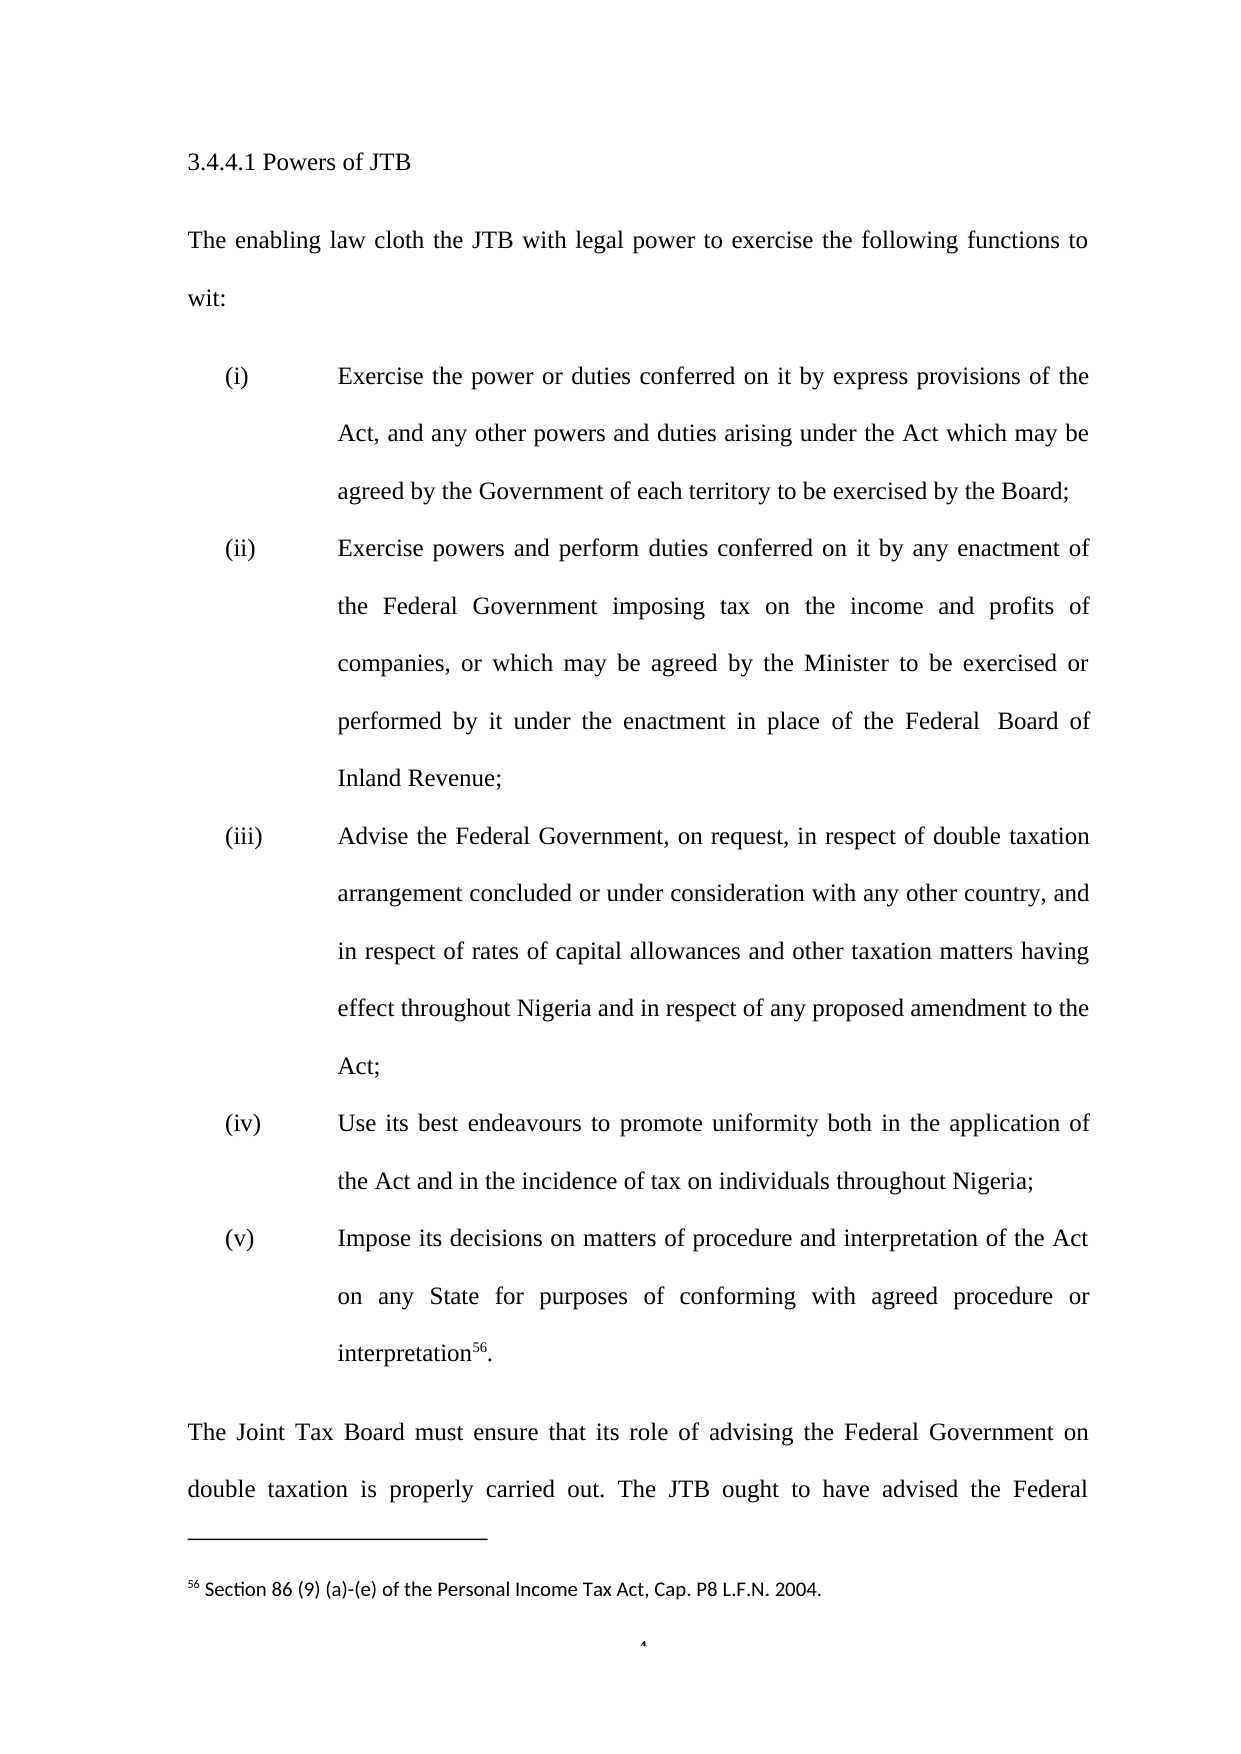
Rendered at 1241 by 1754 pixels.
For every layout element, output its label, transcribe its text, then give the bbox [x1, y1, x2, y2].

list Exercise the power or duties conferred on it by express provisions of the Act, and any other powers and duties arising under the Act which may be agreed by the Government of each territory to be exercised by the Board; [225, 361, 1091, 505]
list Impose its decisions on matters of procedure and interpretation of the Act on any State for purposes of conforming with agreed procedure or interpretation56. [225, 1223, 1090, 1367]
text The enabling law cloth the JTB with legal power to exercise the following functions to wit: [187, 226, 1090, 312]
list Exercise powers and perform duties conferred on it by any enactment of the Federal Government imposing tax on the income and profits of companies, or which may be agreed by the Minister to be exercised or performed by it under the enactment in place of the Federal Board of Inland Revenue; [225, 533, 1090, 792]
list Advise the Federal Government, on request, in respect of double taxation arrangement concluded or under consideration with any other country, and in respect of rates of capital allowances and other taxation matters having effect throughout Nigeria and in respect of any proposed amendment to the Act; [225, 821, 1090, 1080]
text The Joint Tax Board must ensure that its role of advising the Federal Government on double taxation is properly carried out. The JTB ought to have advised the Federal [187, 1417, 1090, 1503]
text 56 Section 86 (9) (a)-(e) of the Personal Income Tax Act, Cap. P8 L.F.N. 2004. [187, 1539, 1103, 1602]
list Use its best endeavours to promote uniformity both in the application of the Act and in the incidence of tax on individuals throughout Nigeria; [225, 1108, 1090, 1195]
list Powers of JTB [187, 147, 1103, 176]
